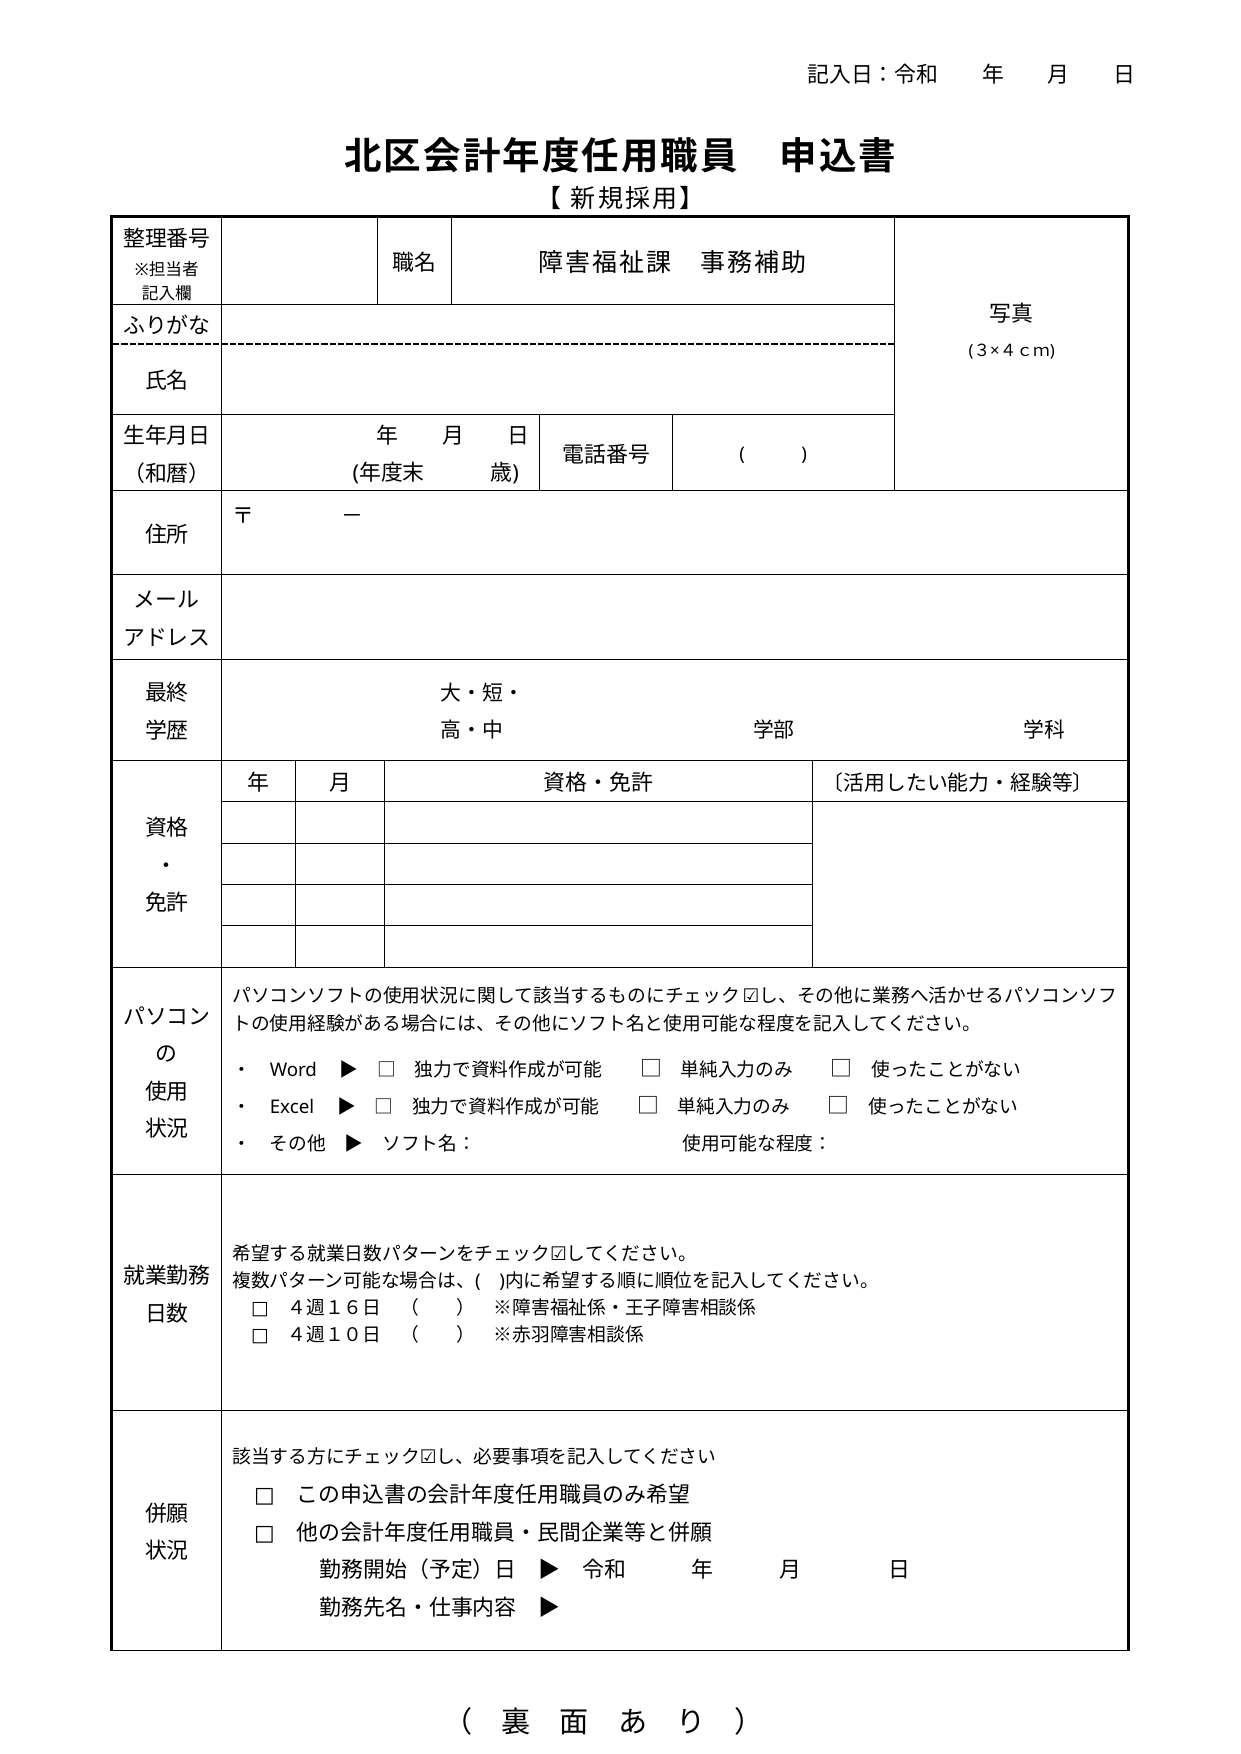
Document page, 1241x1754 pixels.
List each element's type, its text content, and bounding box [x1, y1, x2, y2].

table_cell [385, 885, 812, 925]
table_header 写真 (３×４ｃｍ) [895, 218, 1127, 490]
table_cell [222, 343, 894, 414]
table_cell [385, 844, 812, 884]
table_header 整理番号 ※担当者 記入欄 [113, 218, 221, 304]
table_cell [296, 926, 384, 967]
table_cell 希望する就業日数パターンをチェック☑してください。 複数パターン可能な場合は、( )内に希望する順に順位を記入してください。 □ ４週１６日 （ ） ※障害福祉係・王子障害相談係 □ ４週１０日 （ ） ※赤羽障害相談係 [222, 1175, 1127, 1410]
table_cell パソコン の 使用 状況 [113, 968, 221, 1174]
table_cell [222, 575, 1127, 658]
table_cell 該当する方にチェック☑し、必要事項を記入してください □ この申込書の会計年度任用職員のみ希望 □ 他の会計年度任用職員・民間企業等と併願 勤務開始（予定）日 ▶ 令和 年 月 日 勤務先名・仕事内容 ▶ [222, 1411, 1127, 1650]
table_cell [222, 885, 295, 925]
table_header 職名 [378, 218, 451, 304]
table_cell 就業勤務日数 [113, 1175, 221, 1410]
table_cell 生年月日 （和暦） [113, 415, 221, 490]
table_cell ( ) [673, 415, 894, 490]
table_cell 年 [222, 761, 295, 801]
table_cell 併願 状況 [113, 1411, 221, 1650]
table_cell メール アドレス [113, 575, 221, 658]
table_cell [385, 802, 812, 843]
table_cell [222, 305, 894, 342]
table_cell 氏名 [113, 343, 221, 414]
table_cell 〔活用したい能力・経験等〕 [813, 761, 1127, 801]
table_cell 最終 学歴 [113, 660, 221, 760]
table_cell 大・短・ 高・中 学部 学科 [222, 660, 1127, 760]
table_cell ふりがな [113, 305, 221, 342]
table_cell [296, 844, 384, 884]
table_cell [222, 926, 295, 967]
table_header [222, 218, 377, 304]
table_cell [296, 802, 384, 843]
text 【 新規採用】 [118, 179, 1122, 215]
table_cell 月 [296, 761, 384, 801]
table_cell [813, 802, 1127, 967]
table_header 障害福祉課 事務補助 [452, 218, 894, 304]
table_cell 電話番号 [540, 415, 672, 490]
table_cell 資格・免許 [385, 761, 812, 801]
table_cell [385, 926, 812, 967]
table_cell 年 月 日 (年度末 歳) [222, 415, 539, 490]
table_cell 住所 [113, 491, 221, 574]
table_cell [222, 802, 295, 843]
table_cell [296, 885, 384, 925]
table_cell 資格 ・ 免許 [113, 761, 221, 967]
table_cell パソコンソフトの使用状況に関して該当するものにチェック☑し、その他に業務へ活かせるパソコンソフトの使用経験がある場合には、その他にソフト名と使用可能な程度を記入してください。 ・ Word ▶ □ 独力で資料作成が可能 □ 単純入力のみ □ 使ったことがない ・ Excel ▶ □ 独力で資料作成が可能 □ 単純入力のみ □ 使ったことがない ・ その他 ▶ ソフト名： 使用可能な程度： [222, 968, 1127, 1174]
table_cell 〒 － [222, 491, 1127, 574]
text 北区会計年度任用職員 申込書 [118, 133, 1122, 179]
table_cell [222, 844, 295, 884]
